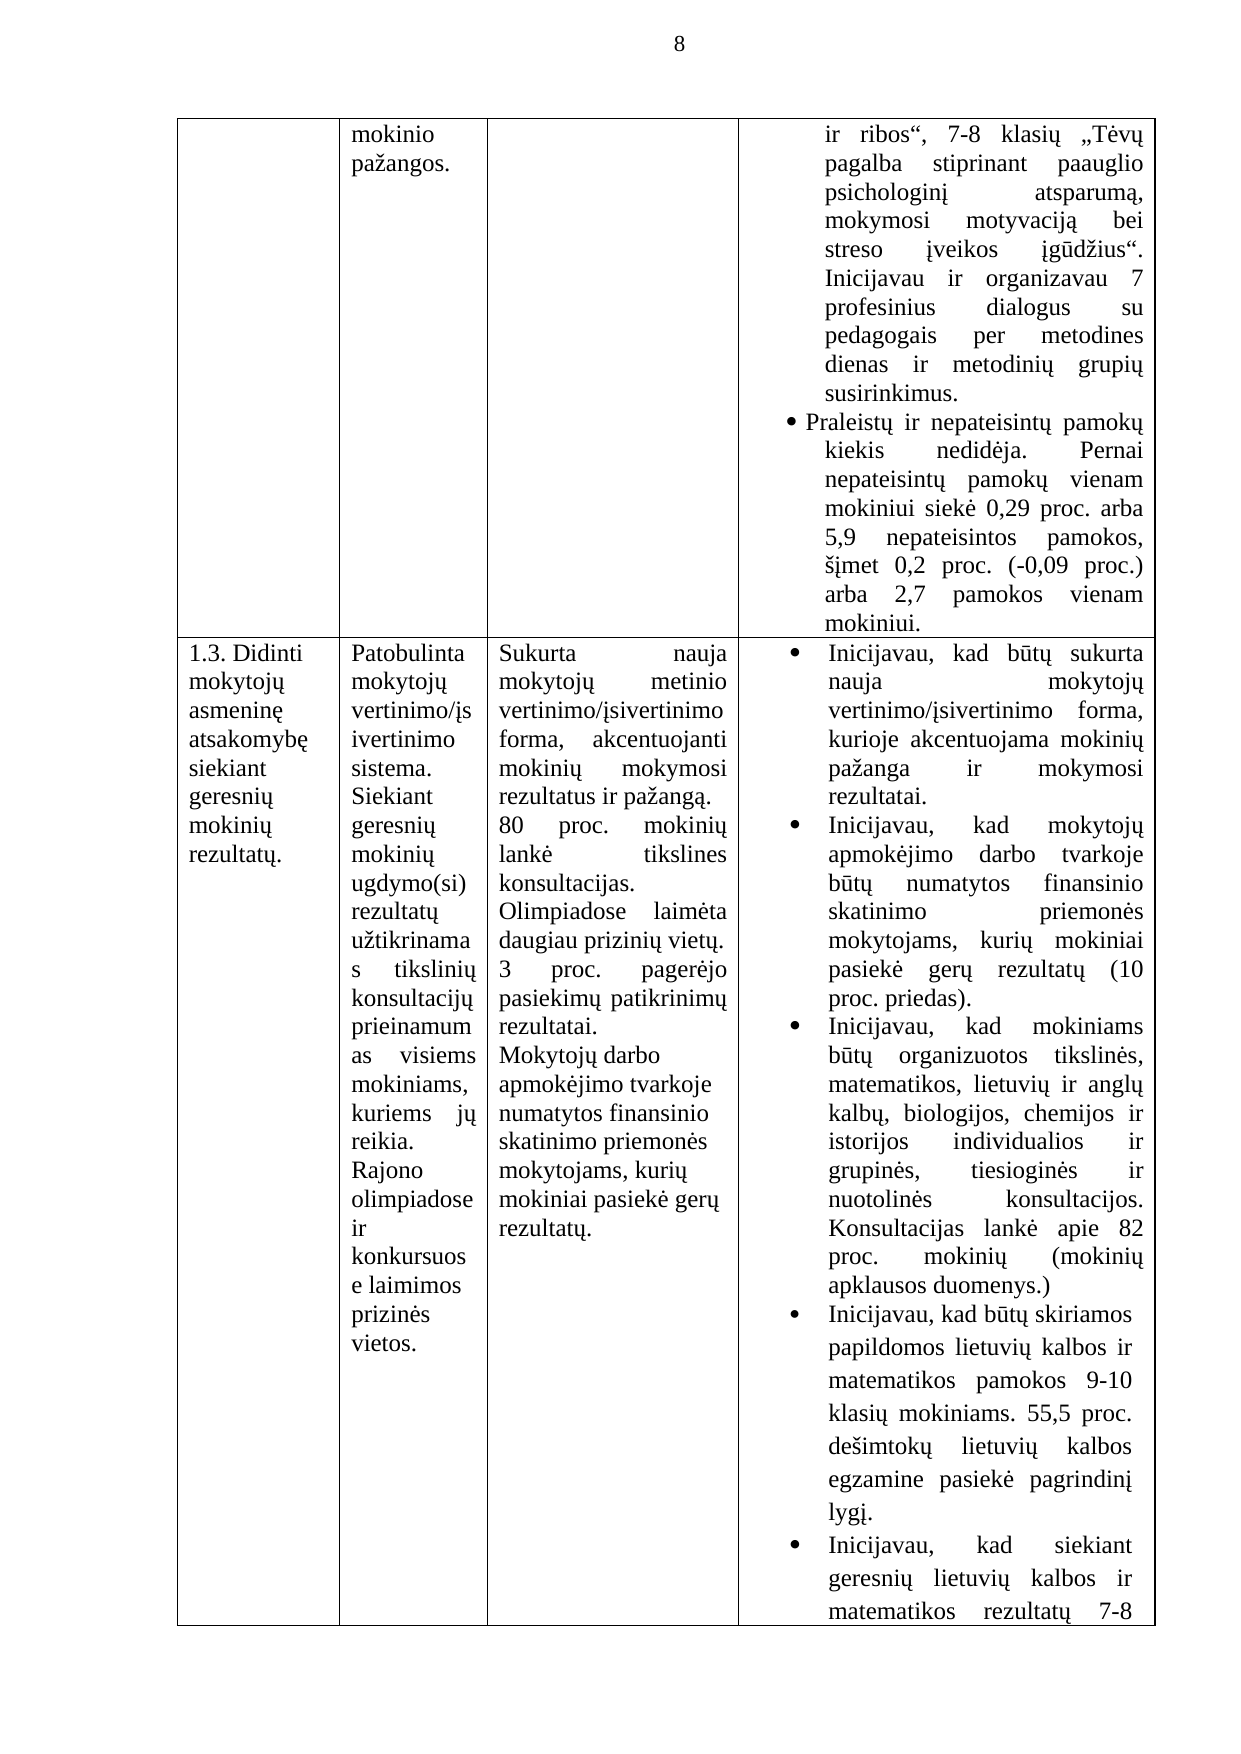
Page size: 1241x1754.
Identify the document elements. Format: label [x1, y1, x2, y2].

table_cell [340, 638, 487, 1625]
table_cell [739, 119, 1154, 637]
table_cell [739, 638, 1154, 1625]
table_cell [488, 119, 738, 637]
table_cell [340, 119, 487, 637]
table_cell [178, 119, 339, 637]
table_cell [178, 638, 339, 1625]
table_cell [488, 638, 738, 1625]
